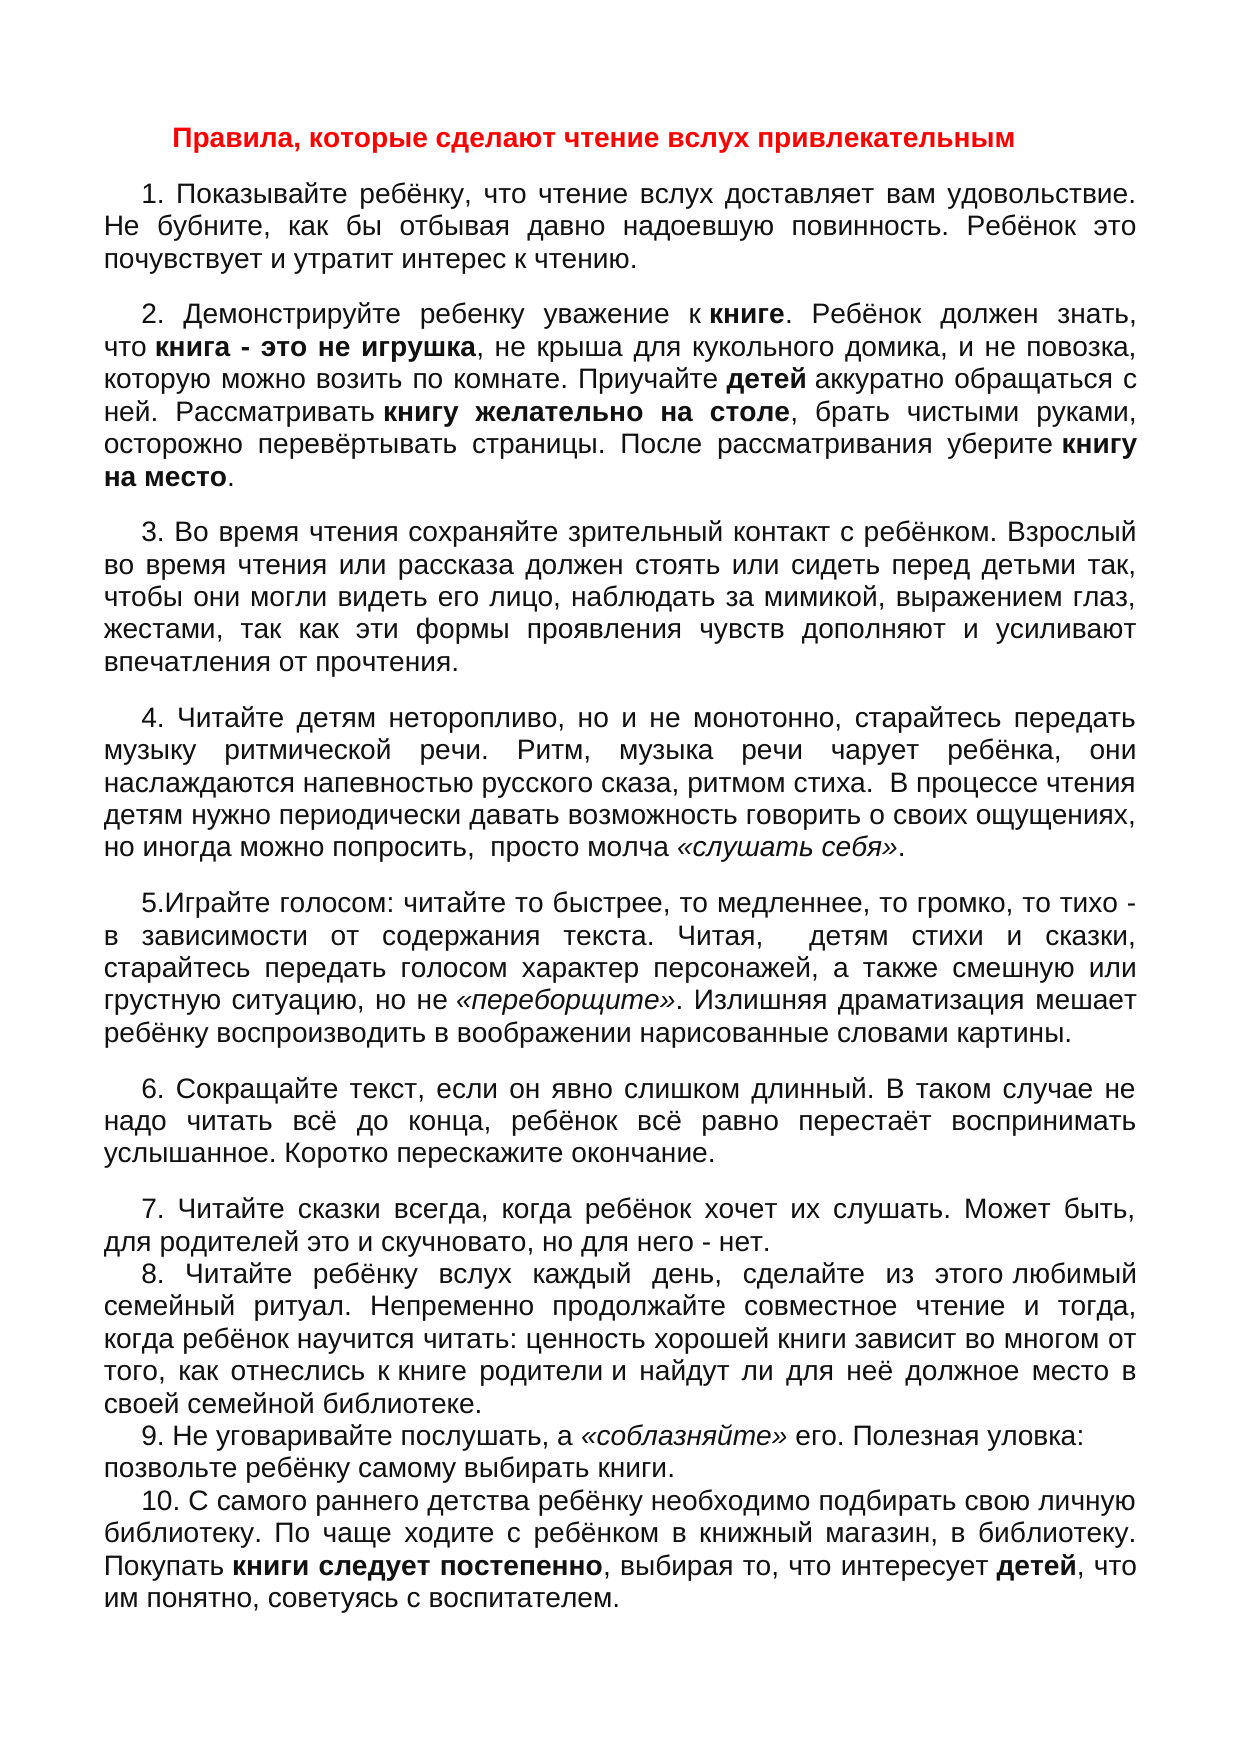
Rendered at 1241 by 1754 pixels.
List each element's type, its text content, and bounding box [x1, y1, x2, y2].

text 2. Демонстрируйте ребенку уважение к книге. Ребёнок должен знать, что книга - это не игрушка, не крыша для кукольного домика, и не повозка, которую можно возить по комнате. Приучайте детей аккуратно обращаться с ней. Рассматривать книгу желательно на столе, брать чистыми руками, осторожно перевёртывать страницы. После рассматривания уберите книгу на место. [103, 297, 1137, 492]
text 1. Показывайте ребёнку, что чтение вслух доставляет вам удовольствие. Не бубните, как бы отбывая давно надоевшую повинность. Ребёнок это почувствует и утратит интерес к чтению. [103, 177, 1137, 274]
text 4. Читайте детям неторопливо, но и не монотонно, старайтесь передать музыку ритмической речи. Ритм, музыка речи чарует ребёнка, они наслаждаются напевностью русского сказа, ритмом стиха. В процессе чтения детям нужно периодически давать возможность говорить о своих ощущениях, но иногда можно попросить, просто молча «слушать себя». [103, 701, 1137, 863]
text Правила, которые сделают чтение вслух привлекательным [103, 121, 1137, 153]
text 10. С самого раннего детства ребёнку необходимо подбирать свою личную библиотеку. По чаще ходите с ребёнком в книжный магазин, в библиотеку. Покупать книги следует постепенно, выбирая то, что интересует детей, что им понятно, советуясь с воспитателем. [103, 1484, 1137, 1613]
text 3. Во время чтения сохраняйте зрительный контакт с ребёнком. Взрослый во время чтения или рассказа должен стоять или сидеть перед детьми так, чтобы они могли видеть его лицо, наблюдать за мимикой, выражением глаз, жестами, так как эти формы проявления чувств дополняют и усиливают впечатления от прочтения. [103, 515, 1137, 677]
text 7. Читайте сказки всегда, когда ребёнок хочет их слушать. Может быть, для родителей это и скучновато, но для него - нет. [103, 1192, 1137, 1257]
text 6. Сокращайте текст, если он явно слишком длинный. В таком случае не надо читать всё до конца, ребёнок всё равно перестаёт воспринимать услышанное. Коротко перескажите окончание. [103, 1072, 1137, 1169]
text 9. Не уговаривайте послушать, а «соблазняйте» его. Полезная уловка: позвольте ребёнку самому выбирать книги. [103, 1419, 1137, 1484]
text 5.Играйте голосом: читайте то быстрее, то медленнее, то громко, то тихо - в зависимости от содержания текста. Читая, детям стихи и сказки, старайтесь передать голосом характер персонажей, а также смешную или грустную ситуацию, но не «переборщите». Излишняя драматизация мешает ребёнку воспроизводить в воображении нарисованные словами картины. [103, 886, 1137, 1048]
text 8. Читайте ребёнку вслух каждый день, сделайте из этого любимый семейный ритуал. Непременно продолжайте совместное чтение и тогда, когда ребёнок научится читать: ценность хорошей книги зависит во многом от того, как отнеслись к книге родители и найдут ли для неё должное место в своей семейной библиотеке. [103, 1257, 1137, 1419]
